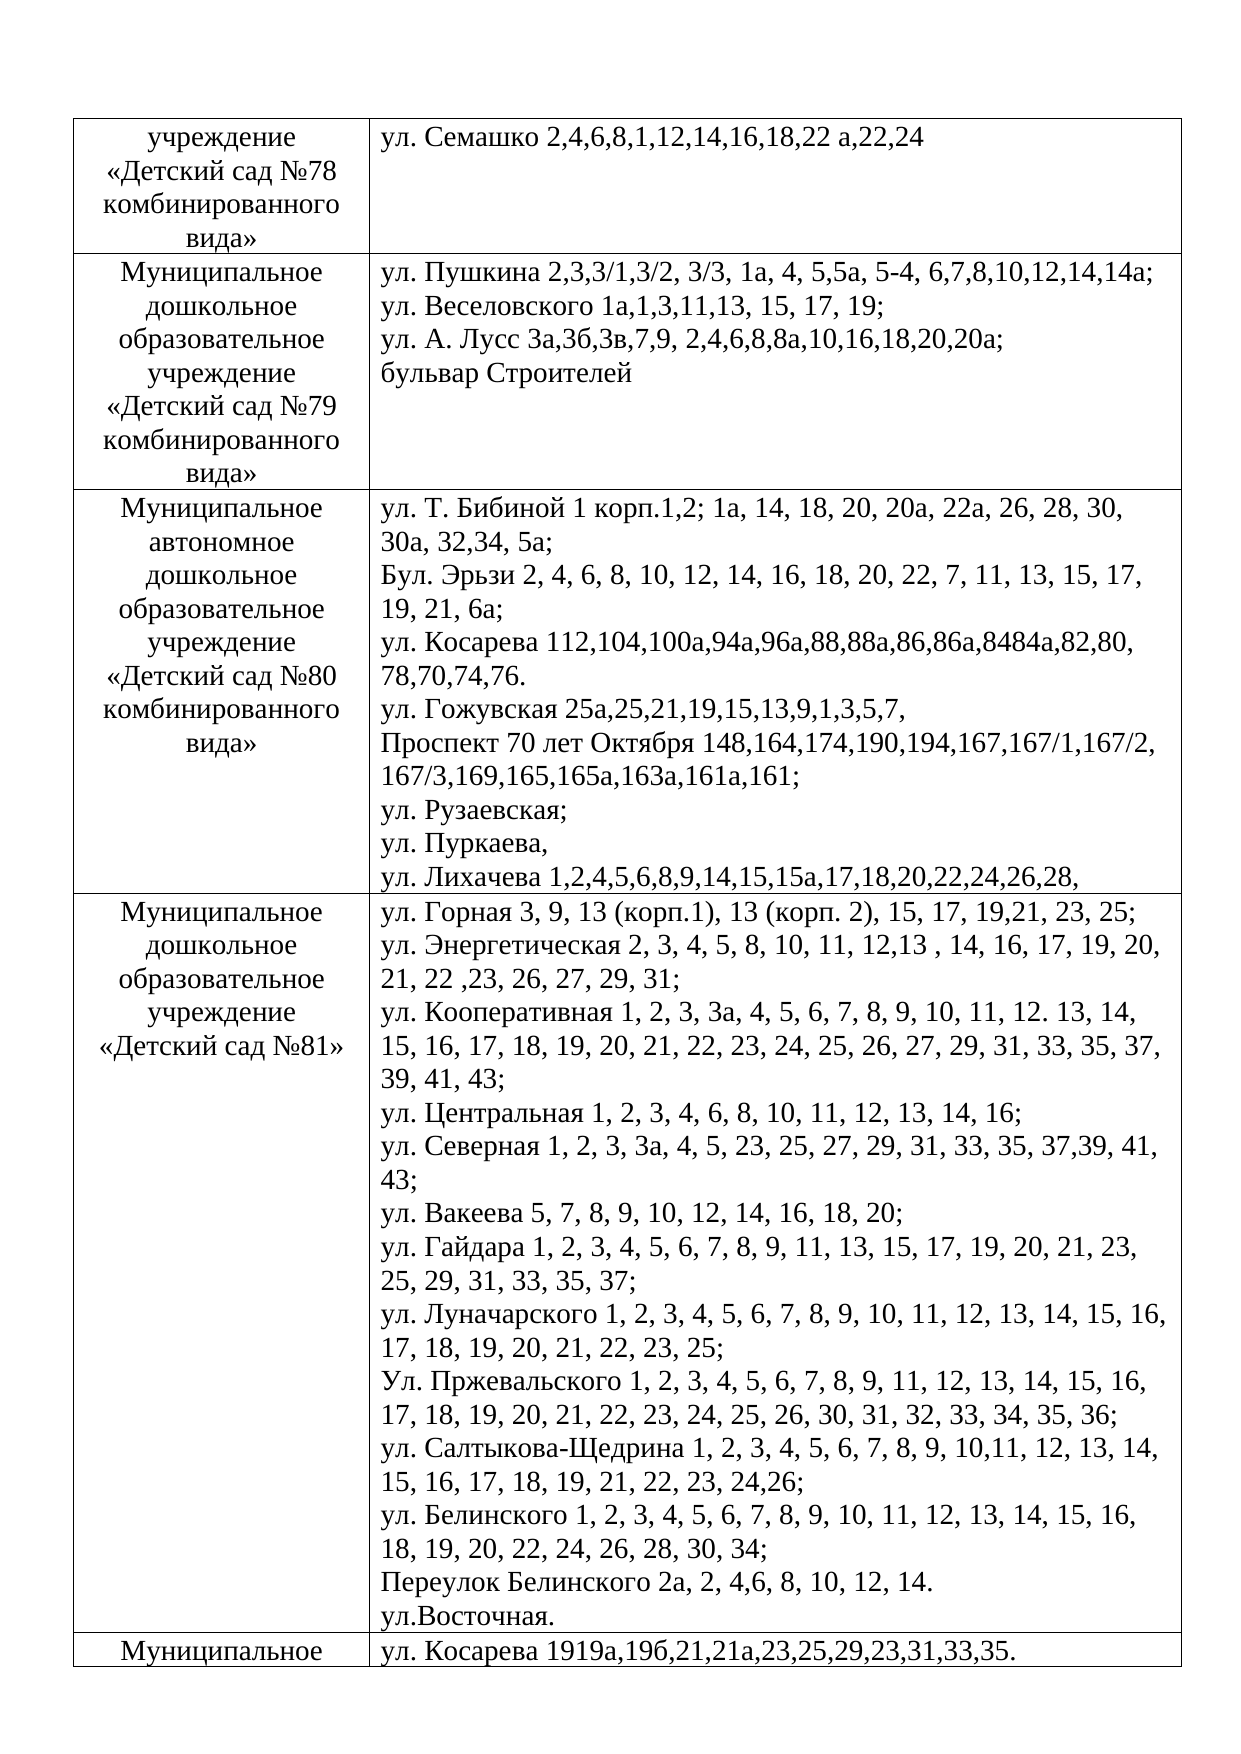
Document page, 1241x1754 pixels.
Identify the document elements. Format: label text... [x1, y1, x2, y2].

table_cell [74, 1633, 369, 1666]
table_cell ул. Т. Бибиной 1 корп.1,2; 1а, 14, 18, 20, 20а, 22а, 26, 28, 30, 30а, 32,34, 5а; Бул. Эрьзи 2, 4, 6, 8, 10, 12, 14, 16, 18, 20, 22, 7, 11, 13, 15, 17, 19, 21, 6а; ул. Косарева 112,104,100а,94а,96а,88,88а,86,86а,8484а,82,80, 78,70,74,76. ул. Гожувская 25а,25,21,19,15,13,9,1,3,5,7, Проспект 70 лет Октября 148,164,174,190,194,167,167/1,167/2, 167/3,169,165,165а,163а,161а,161; ул. Рузаевская; ул. Пуркаева, ул. Лихачева 1,2,4,5,6,8,9,14,15,15а,17,18,20,22,24,26,28, [370, 490, 1181, 893]
table_cell Муниципальное дошкольное образовательное учреждение «Детский сад №79 комбинированного вида» [74, 254, 369, 489]
table_cell ул. Пушкина 2,3,3/1,3/2, 3/3, 1а, 4, 5,5а, 5-4, 6,7,8,10,12,14,14а; ул. Веселовского 1а,1,3,11,13, 15, 17, 19; ул. А. Лусс 3а,3б,3в,7,9, 2,4,6,8,8а,10,16,18,20,20а; бульвар Строителей [370, 254, 1181, 489]
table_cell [370, 1633, 1181, 1666]
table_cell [370, 119, 1181, 253]
table_cell Муниципальное автономное дошкольное образовательное учреждение «Детский сад №80 комбинированного вида» [74, 490, 369, 893]
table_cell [74, 119, 369, 253]
table_cell Муниципальное дошкольное образовательное учреждение «Детский сад №81» [74, 894, 369, 1632]
table_cell ул. Горная 3, 9, 13 (корп.1), 13 (корп. 2), 15, 17, 19,21, 23, 25; ул. Энергетическая 2, 3, 4, 5, 8, 10, 11, 12,13 , 14, 16, 17, 19, 20, 21, 22 ,23, 26, 27, 29, 31; ул. Кооперативная 1, 2, 3, 3а, 4, 5, 6, 7, 8, 9, 10, 11, 12. 13, 14, 15, 16, 17, 18, 19, 20, 21, 22, 23, 24, 25, 26, 27, 29, 31, 33, 35, 37, 39, 41, 43; ул. Центральная 1, 2, 3, 4, 6, 8, 10, 11, 12, 13, 14, 16; ул. Северная 1, 2, 3, 3а, 4, 5, 23, 25, 27, 29, 31, 33, 35, 37,39, 41, 43; ул. Вакеева 5, 7, 8, 9, 10, 12, 14, 16, 18, 20; ул. Гайдара 1, 2, 3, 4, 5, 6, 7, 8, 9, 11, 13, 15, 17, 19, 20, 21, 23, 25, 29, 31, 33, 35, 37; ул. Луначарского 1, 2, 3, 4, 5, 6, 7, 8, 9, 10, 11, 12, 13, 14, 15, 16, 17, 18, 19, 20, 21, 22, 23, 25; Ул. Пржевальского 1, 2, 3, 4, 5, 6, 7, 8, 9, 11, 12, 13, 14, 15, 16, 17, 18, 19, 20, 21, 22, 23, 24, 25, 26, 30, 31, 32, 33, 34, 35, 36; ул. Салтыкова-Щедрина 1, 2, 3, 4, 5, 6, 7, 8, 9, 10,11, 12, 13, 14, 15, 16, 17, 18, 19, 21, 22, 23, 24,26; ул. Белинского 1, 2, 3, 4, 5, 6, 7, 8, 9, 10, 11, 12, 13, 14, 15, 16, 18, 19, 20, 22, 24, 26, 28, 30, 34; Переулок Белинского 2а, 2, 4,6, 8, 10, 12, 14. ул.Восточная. [370, 894, 1181, 1632]
